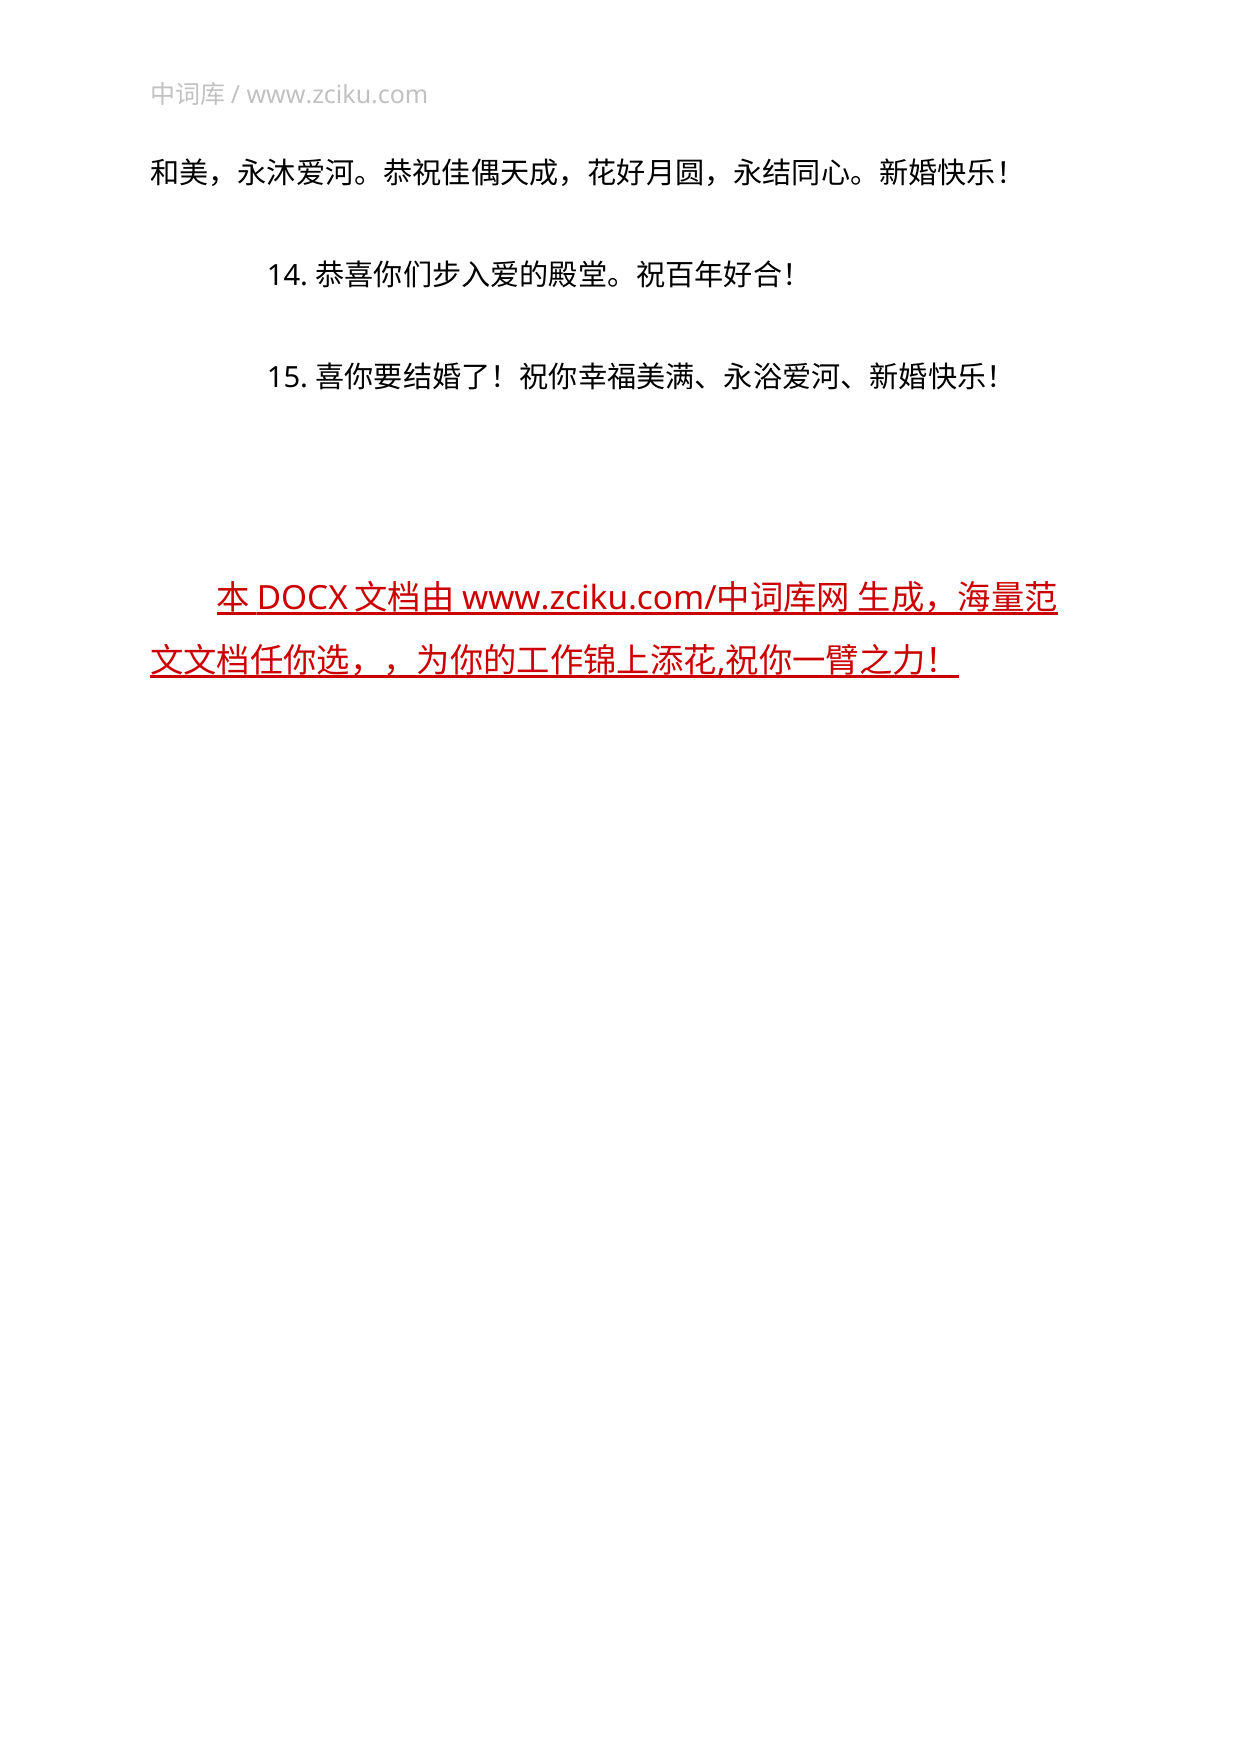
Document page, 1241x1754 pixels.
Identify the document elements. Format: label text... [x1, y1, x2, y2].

text 本DOCX文档由 www.zciku.com/中词库网 生成，海量范文文档任你选，，为你的工作锦上添花,祝你一臂之力！ [150, 571, 1090, 682]
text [150, 150, 1090, 192]
text 14. 恭喜你们步入爱的殿堂。祝百年好合！ [150, 252, 1090, 294]
text 15. 喜你要结婚了！祝你幸福美满、永浴爱河、新婚快乐！ [150, 354, 1090, 396]
